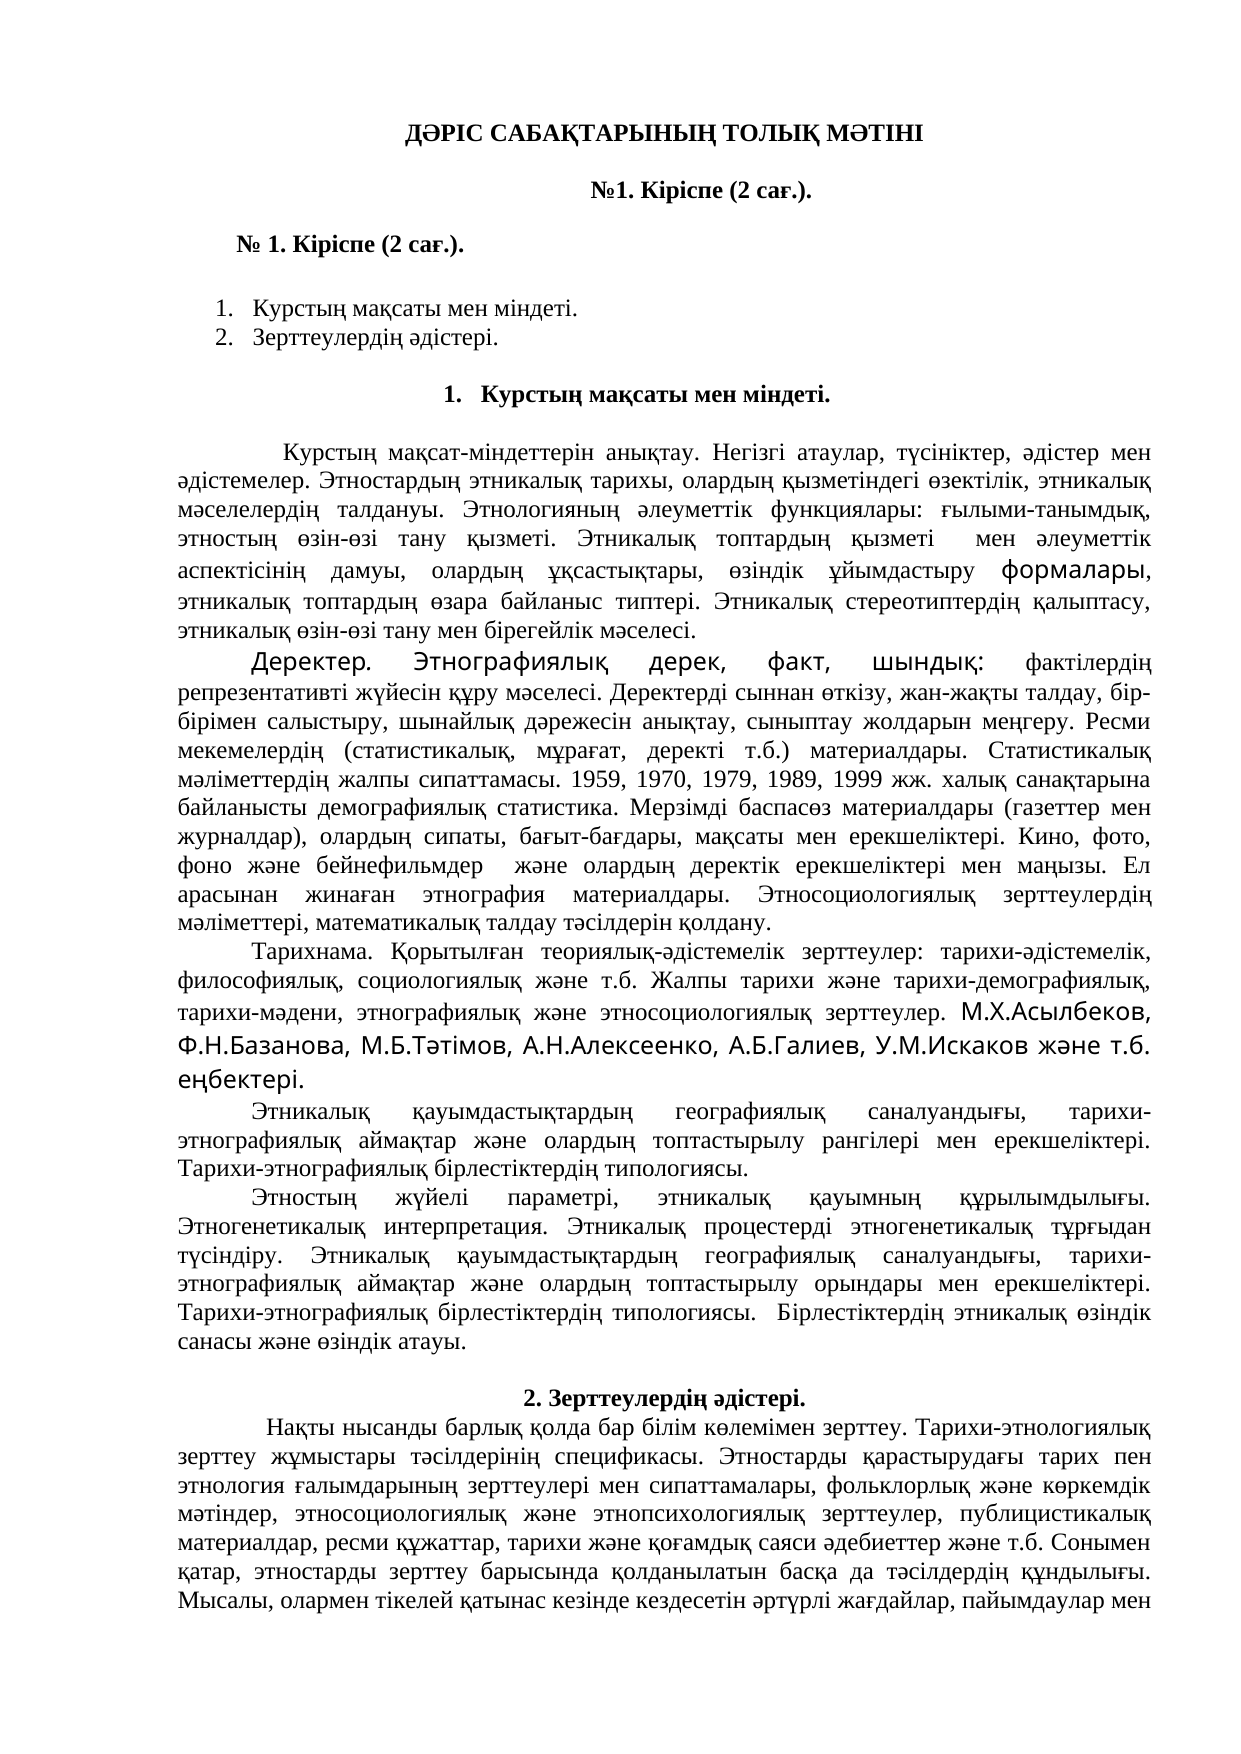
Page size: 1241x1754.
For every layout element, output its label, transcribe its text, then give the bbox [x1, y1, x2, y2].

text Тарихнама. Қорытылған теориялық-әдістемелік зерттеулер: тарихи-әдістемелік, философиялық, социологиялық және т.б. Жалпы тарихи және тарихи-демографиялық, тарихи-мәдени, этнографиялық және этносоциологиялық зерттеулер. М.Х.Асылбеков, Ф.Н.Базанова, М.Б.Тәтімов, А.Н.Алексеенко, А.Б.Галиев, У.М.Искаков және т.б. еңбектері. [177, 936, 1152, 1096]
text ДӘРІС САБАҚТАРЫНЫҢ ТОЛЫҚ МӘТІНІ [177, 118, 1152, 147]
list Зерттеулердің әдістері. [215, 322, 1152, 351]
text Курстың мақсат-міндеттерін анықтау. Негізгі атаулар, түсініктер, әдістер мен әдістемелер. Этностардың этникалық тарихы, олардың қызметіндегі өзектілік, этникалық мәселелердің талдануы. Этнологияның әлеуметтік функциялары: ғылыми-танымдық, этностың өзін-өзі тану қызметі. Этникалық топтардың қызметі мен әлеуметтік аспектісінің дамуы, олардың ұқсастықтары, өзіндік ұйымдастыру формалары, этникалық топтардың өзара байланыс типтері. Этникалық стереотиптердің қалыптасу, этникалық өзін-өзі тану мен бірегейлік мәселесі. [177, 437, 1152, 643]
text Этностың жүйелі параметрі, этникалық қауымның құрылымдылығы. Этногенетикалық интерпретация. Этникалық процестерді этногенетикалық тұрғыдан түсіндіру. Этникалық қауымдастықтардың географиялық саналуандығы, тарихи-этнографиялық аймақтар және олардың топтастырылу орындары мен ерекшеліктері. Тарихи-этнографиялық бірлестіктердің типологиясы. Бірлестіктердің этникалық өзіндік санасы және өзіндік атауы. [177, 1182, 1152, 1355]
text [177, 1412, 1152, 1613]
list Курстың мақсаты мен міндеті. [443, 379, 1152, 408]
text Этникалық қауымдастықтардың географиялық саналуандығы, тарихи-этнографиялық аймақтар және олардың топтастырылу рангілері мен ерекшеліктері. Тарихи-этнографиялық бірлестіктердің типологиясы. [177, 1096, 1152, 1182]
subtitle № 1. Кіріспе (2 сағ.). [177, 229, 1152, 258]
text №1. Кіріспе (2 сағ.). [177, 176, 1152, 204]
text 2. Зерттеулердің әдістері. [177, 1383, 1152, 1412]
text Деректер. Этнографиялық дерек, факт, шындық: фактілердің репрезентативті жүйесін құру мәселесі. Деректерді сыннан өткізу, жан-жақты талдау, бір-бірімен салыстыру, шынайлық дәрежесін анықтау, сыныптау жолдарын меңгеру. Ресми мекемелердің (статистикалық, мұрағат, деректі т.б.) материалдары. Статистикалық мәліметтердің жалпы сипаттамасы. 1959, 1970, 1979, 1989, 1999 жж. халық санақтарына байланысты демографиялық статистика. Мерзімді баспасөз материалдары (газеттер мен журналдар), олардың сипаты, бағыт-бағдары, мақсаты мен ерекшеліктері. Кино, фото, фоно және бейнефильмдер және олардың деректік ерекшеліктері мен маңызы. Ел арасынан жинаған этнография материалдары. Этносоциологиялық зерттеулердің мәліметтері, математикалық талдау тәсілдерін қолдану. [177, 643, 1152, 936]
list Курстың мақсаты мен міндеті. [215, 293, 1152, 322]
